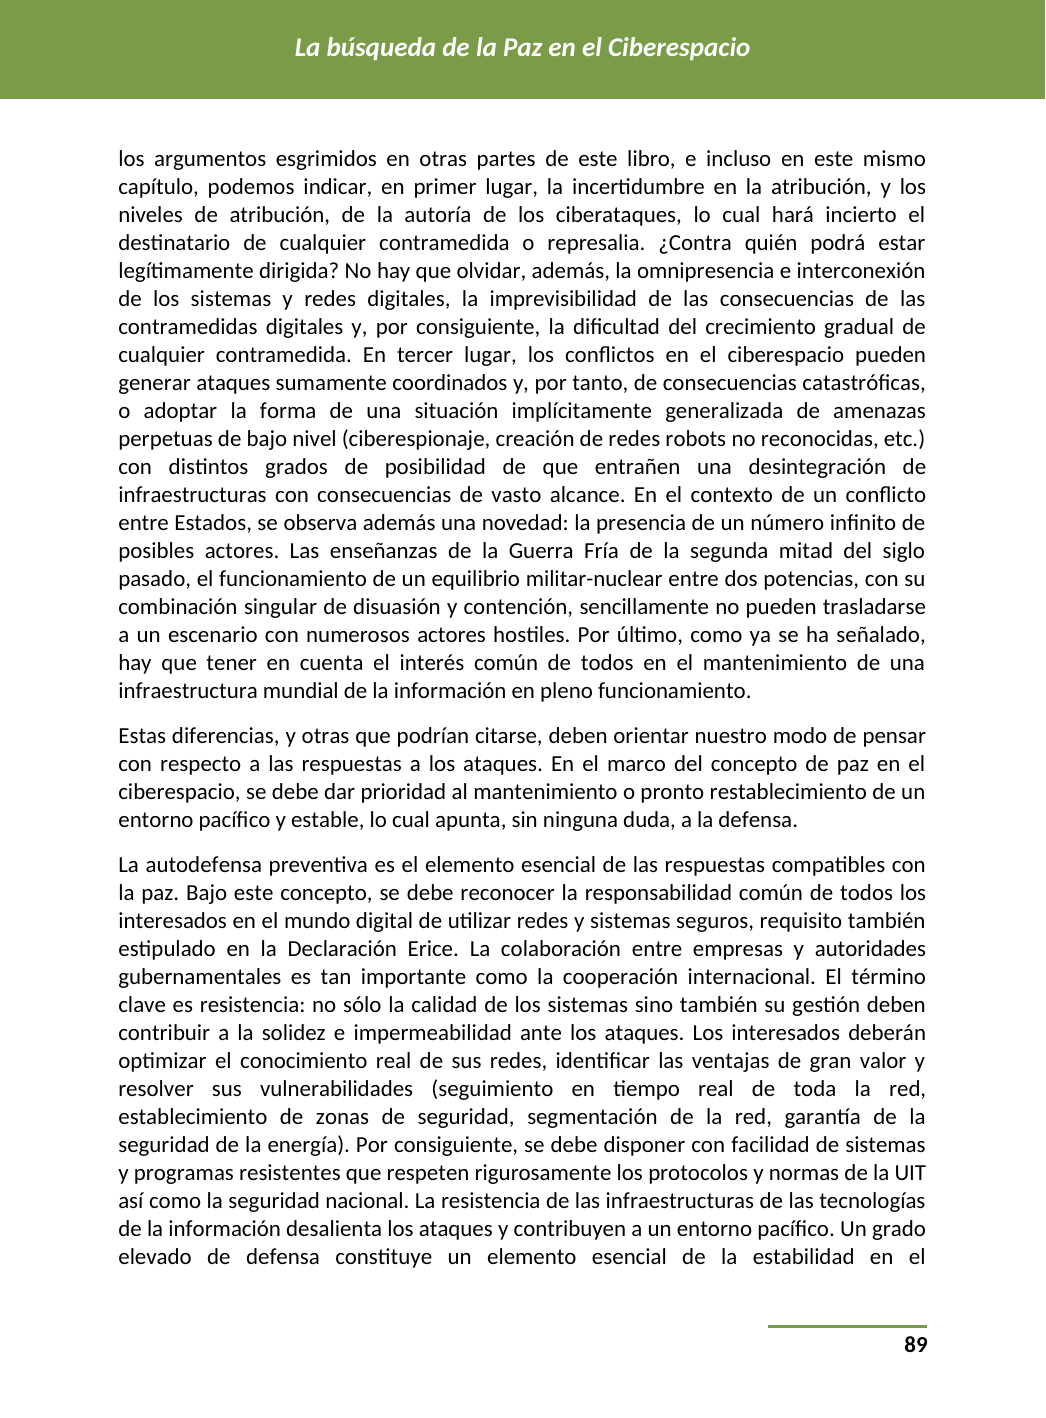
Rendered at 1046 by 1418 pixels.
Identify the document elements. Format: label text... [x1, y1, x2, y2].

text Las diferencias entre ciberconflicto y "guerra" tradicional -cinética- son sorprendentes y no se limitan a la diferencia evidente del "armamento" utilizado. Como resumen de los argumentos esgrimidos en otras partes de este libro, e incluso en este mismo capítulo, podemos indicar, en primer lugar, la incertidumbre en la atribución, y los niveles de atribución, de la autoría de los ciberataques, lo cual hará incierto el destinatario de cualquier contramedida o represalia. ¿Contra quién podrá estar legítimamente dirigida? No hay que olvidar, además, la omnipresencia e interconexión de los sistemas y redes digitales, la imprevisibilidad de las consecuencias de las contramedidas digitales y, por consiguiente, la dificultad del crecimiento gradual de cualquier contramedida. En tercer lugar, los conflictos en el ciberespacio pueden generar ataques sumamente coordinados y, por tanto, de consecuencias catastróficas, o adoptar la forma de una situación implícitamente generalizada de amenazas perpetuas de bajo nivel (ciberespionaje, creación de redes robots no reconocidas, etc.) con distintos grados de posibilidad de que entrañen una desintegración de infraestructuras con consecuencias de vasto alcance. En el contexto de un conflicto entre Estados, se observa además una novedad: la presencia de un número infinito de posibles actores. Las enseñanzas de la Guerra Fría de la segunda mitad del siglo pasado, el funcionamiento de un equilibrio militar-nuclear entre dos potencias, con su combinación singular de disuasión y contención, sencillamente no pueden trasladarse a un escenario con numerosos actores hostiles. Por último, como ya se ha señalado, hay que tener en cuenta el interés común de todos en el mantenimiento de una infraestructura mundial de la información en pleno funcionamiento. [118, 144, 927, 704]
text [118, 850, 927, 1270]
text Estas diferencias, y otras que podrían citarse, deben orientar nuestro modo de pensar con respecto a las respuestas a los ataques. En el marco del concepto de paz en el ciberespacio, se debe dar prioridad al mantenimiento o pronto restablecimiento de un entorno pacífico y estable, lo cual apunta, sin ninguna duda, a la defensa. [118, 721, 927, 833]
